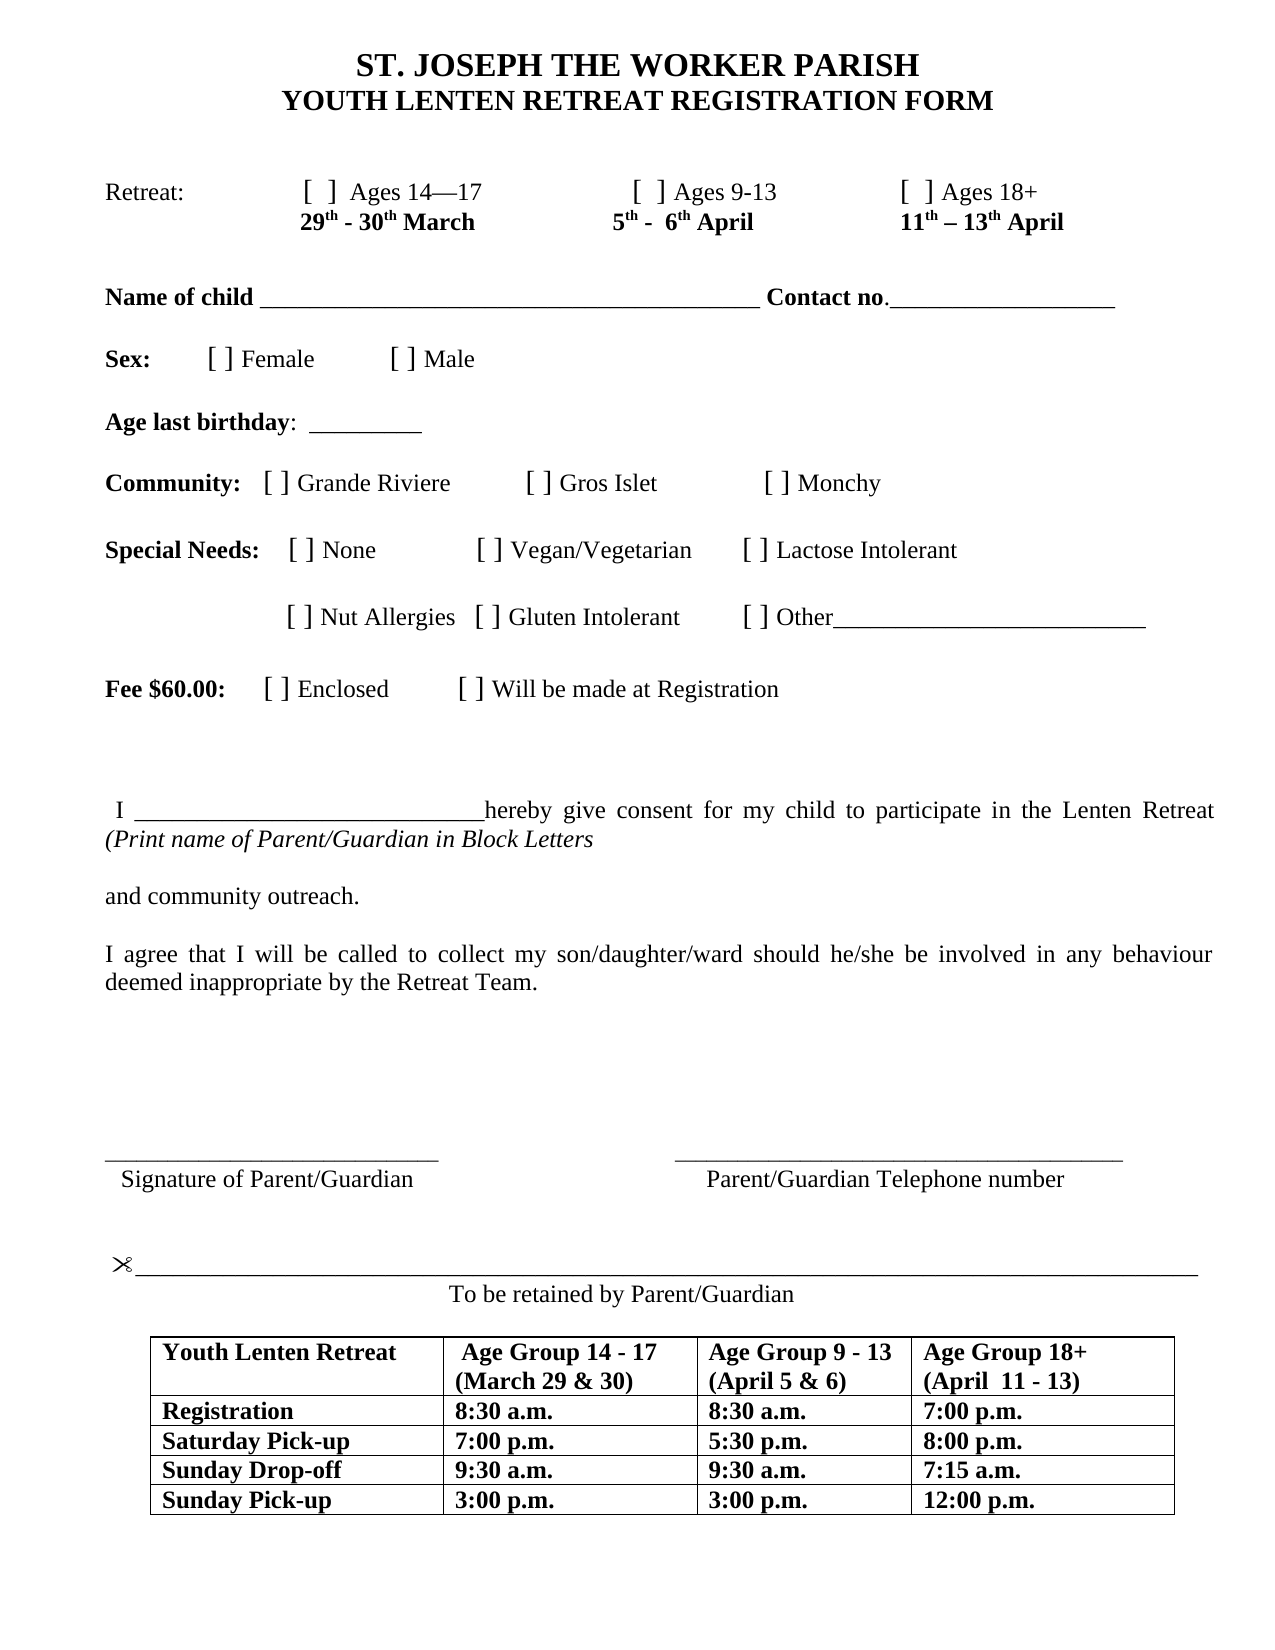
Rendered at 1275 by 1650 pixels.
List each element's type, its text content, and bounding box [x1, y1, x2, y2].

text I ____________________________hereby give consent for my child to participate in the Lenten Retreat (Print name of Parent/Guardian in Block Letters [105, 795, 1215, 852]
text Special Needs: [ ] None [ ] Vegan/Vegetarian [ ] Lactose Intolerant [105, 531, 1215, 565]
text ________________________________ ___________________________________________ [105, 1140, 1215, 1164]
table_cell Sunday Drop-off [151, 1456, 443, 1484]
table_header Age Group 14 - 17 (March 29 & 30) [444, 1338, 697, 1395]
table_header Youth Lenten Retreat [151, 1338, 443, 1395]
table_cell 12:00 p.m. [912, 1485, 1174, 1514]
table_cell Sunday Pick-up [151, 1485, 443, 1514]
table_cell 7:15 a.m. [912, 1456, 1174, 1484]
text and community outreach. [105, 881, 1215, 910]
text Fee $60.00: [ ] Enclosed [ ] Will be made at Registration [105, 670, 1215, 704]
table_cell 9:30 a.m. [698, 1456, 911, 1484]
text Name of child ________________________________________ Contact no.__________________ [105, 282, 1215, 311]
table_cell Registration [151, 1396, 443, 1425]
table_cell 3:00 p.m. [698, 1485, 911, 1514]
text Signature of Parent/Guardian Parent/Guardian Telephone number [105, 1164, 1215, 1193]
text Age last birthday: _________ [105, 407, 1215, 436]
table_cell 8:00 p.m. [912, 1426, 1174, 1454]
table_cell 7:00 p.m. [912, 1396, 1174, 1425]
table_cell 9:30 a.m. [444, 1456, 697, 1484]
text To be retained by Parent/Guardian [105, 1279, 1215, 1308]
table_cell 8:30 a.m. [444, 1396, 697, 1425]
table_header Age Group 18+ (April 11 - 13) [912, 1338, 1174, 1395]
text Sex: [ ] Female [ ] Male [105, 340, 1215, 373]
text [ ] Nut Allergies [ ] Gluten Intolerant [ ] Other_________________________ [105, 598, 1215, 632]
text Retreat: [ ] Ages 14—17 [ ] Ages 9-13 [ ] Ages 18+ [105, 173, 1215, 207]
text 29th - 30th March 5th - 6th April 11th – 13th April [105, 207, 1215, 236]
table_header Age Group 9 - 13 (April 5 & 6) [698, 1338, 911, 1395]
table_cell 8:30 a.m. [698, 1396, 911, 1425]
table_cell Saturday Pick-up [151, 1426, 443, 1454]
text I agree that I will be called to collect my son/daughter/ward should he/she be involved in any behaviour deemed inappropriate by the Retreat Team. [105, 939, 1215, 996]
text _____________________________________________________________________________________ [105, 1250, 1215, 1279]
text Community: [ ] Grande Riviere [ ] Gros Islet [ ] Monchy [105, 464, 1215, 498]
table_cell 7:00 p.m. [444, 1426, 697, 1454]
table_cell 3:00 p.m. [444, 1485, 697, 1514]
table_cell 5:30 p.m. [698, 1426, 911, 1454]
